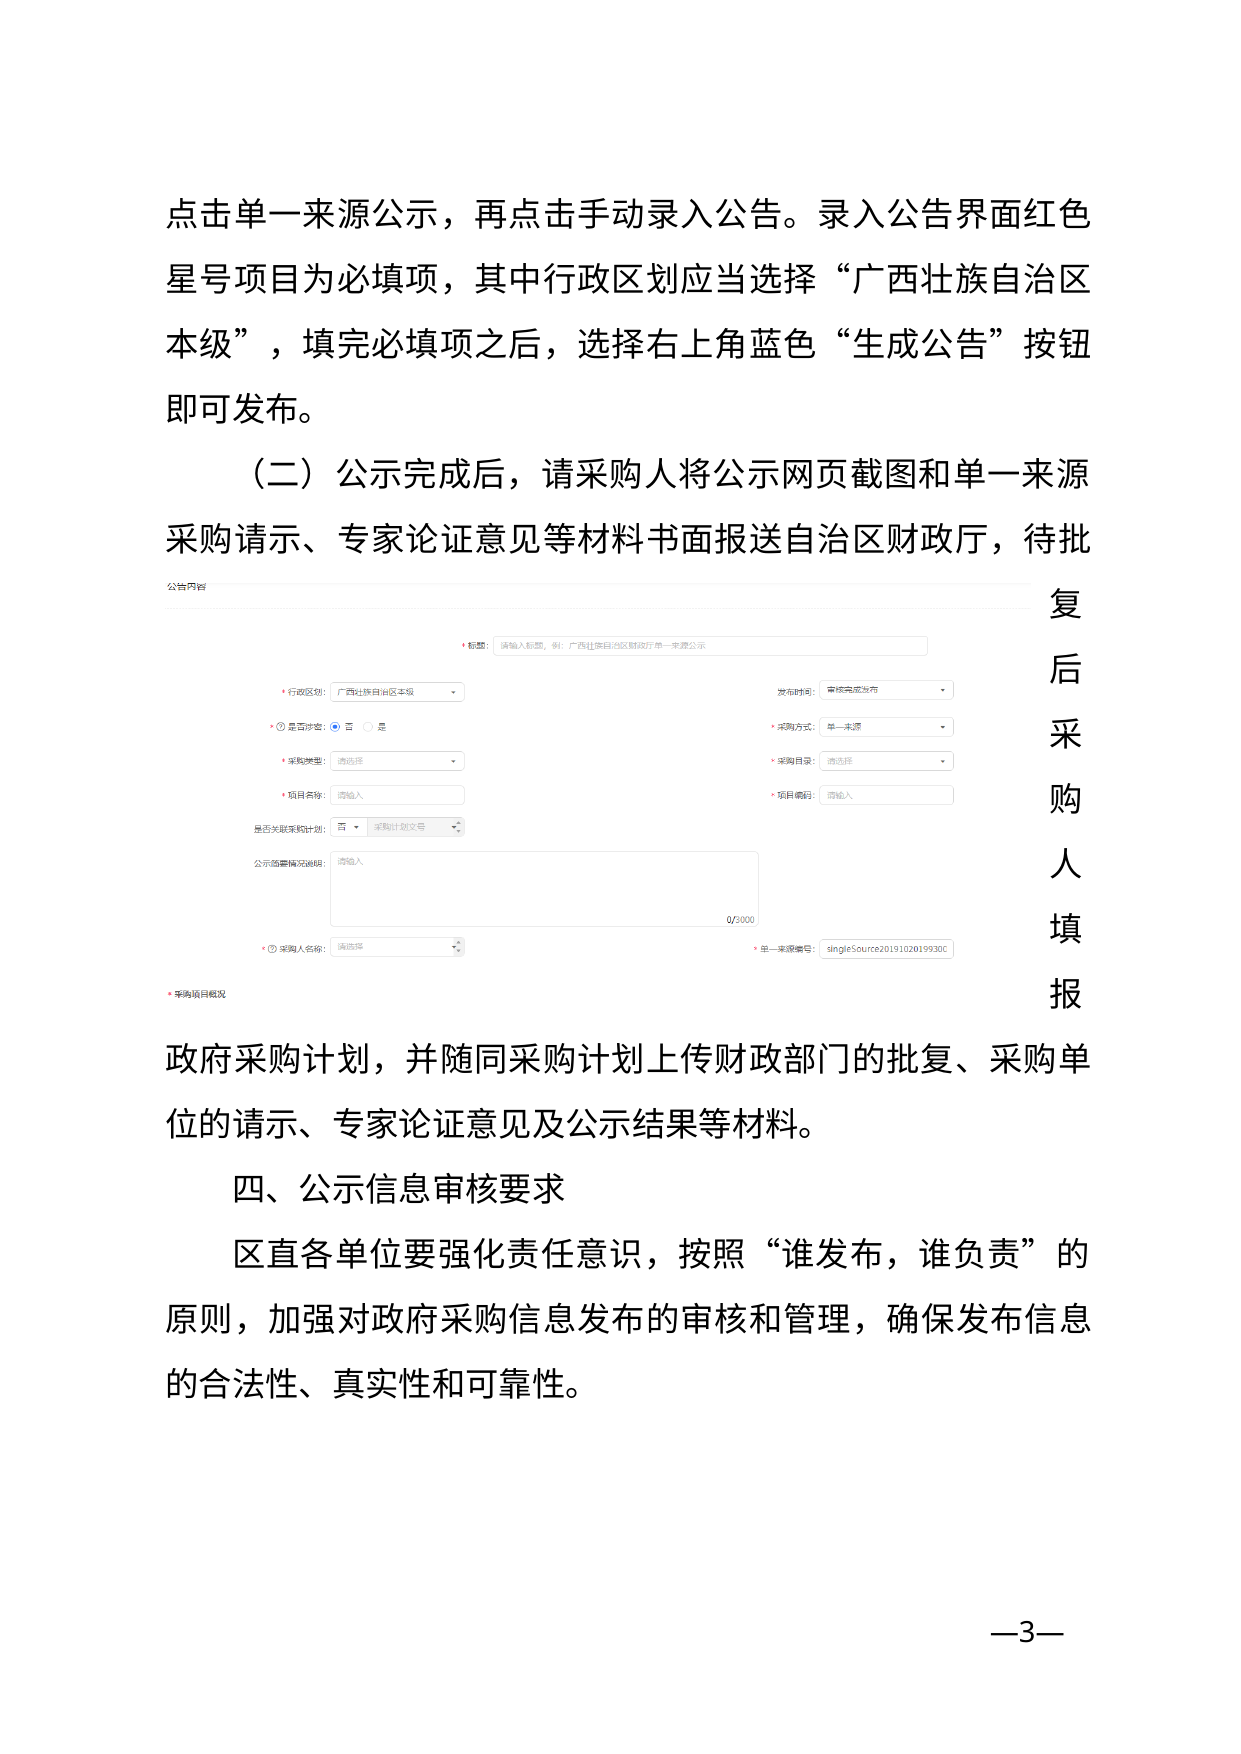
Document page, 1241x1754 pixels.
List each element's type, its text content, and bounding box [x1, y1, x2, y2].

text 区直各单位要强化责任意识，按照“谁发布，谁负责”的原则，加强对政府采购信息发布的审核和管理，确保发布信息的合法性、真实性和可靠性。 [165, 1219, 1092, 1414]
picture [165, 583, 1031, 1000]
text 四、公示信息审核要求 [165, 1154, 1092, 1219]
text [165, 179, 1092, 439]
